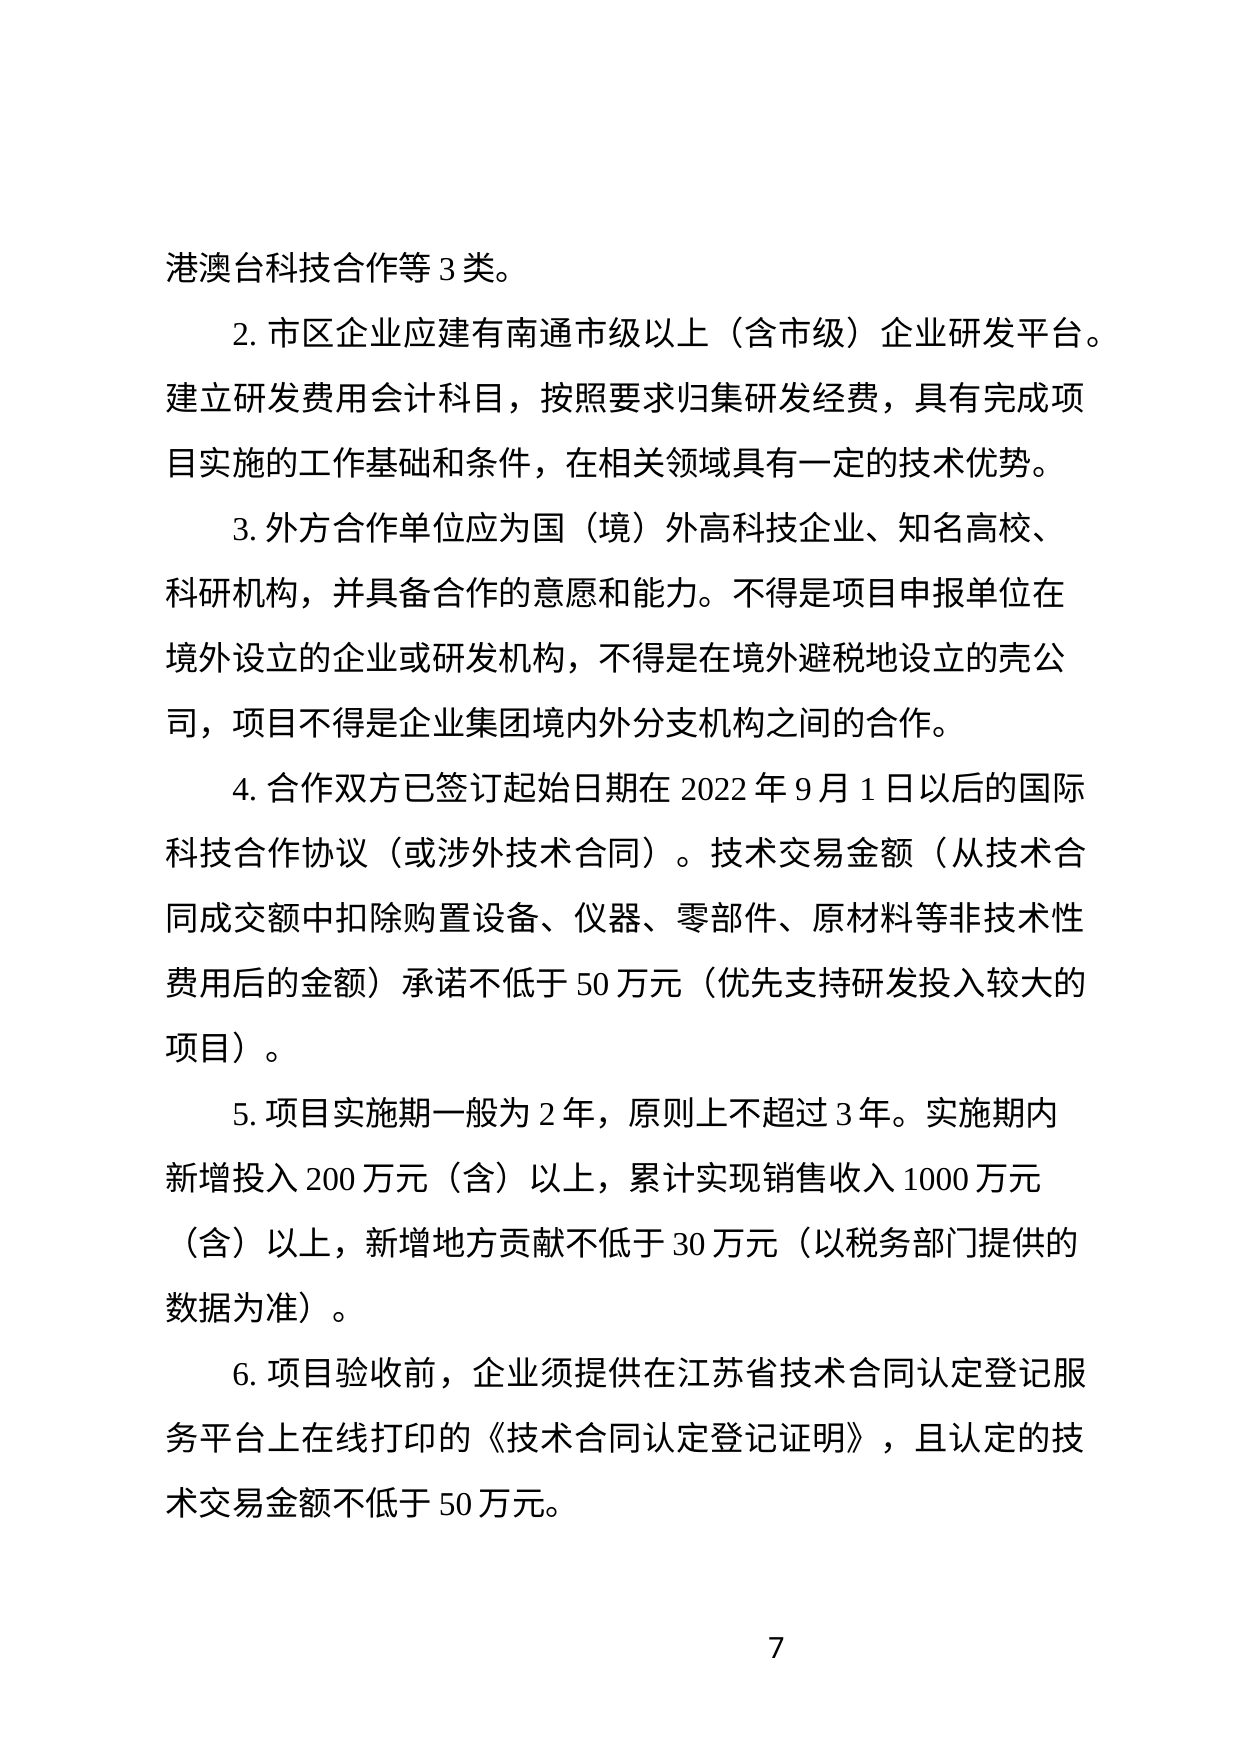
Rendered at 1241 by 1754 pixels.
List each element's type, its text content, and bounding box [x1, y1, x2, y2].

text 5. 项目实施期一般为2年，原则上不超过3年。实施期内新增投入200万元（含）以上，累计实现销售收入1000万元（含）以上，新增地方贡献不低于30万元（以税务部门提供的数据为准）。 [165, 1078, 1087, 1338]
text 3. 外方合作单位应为国（境）外高科技企业、知名高校、科研机构，并具备合作的意愿和能力。不得是项目申报单位在境外设立的企业或研发机构，不得是在境外避税地设立的壳公司，项目不得是企业集团境内外分支机构之间的合作。 [165, 493, 1087, 753]
text 6. 项目验收前，企业须提供在江苏省技术合同认定登记服务平台上在线打印的《技术合同认定登记证明》，且认定的技术交易金额不低于50万元。 [165, 1338, 1087, 1533]
text 4. 合作双方已签订起始日期在2022年9月1日以后的国际科技合作协议（或涉外技术合同）。技术交易金额（从技术合同成交额中扣除购置设备、仪器、零部件、原材料等非技术性费用后的金额）承诺不低于50万元（优先支持研发投入较大的项目）。 [165, 753, 1087, 1078]
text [165, 233, 1087, 298]
text 2. 市区企业应建有南通市级以上（含市级）企业研发平台。建立研发费用会计科目，按照要求归集研发经费，具有完成项目实施的工作基础和条件，在相关领域具有一定的技术优势。 [165, 298, 1087, 493]
